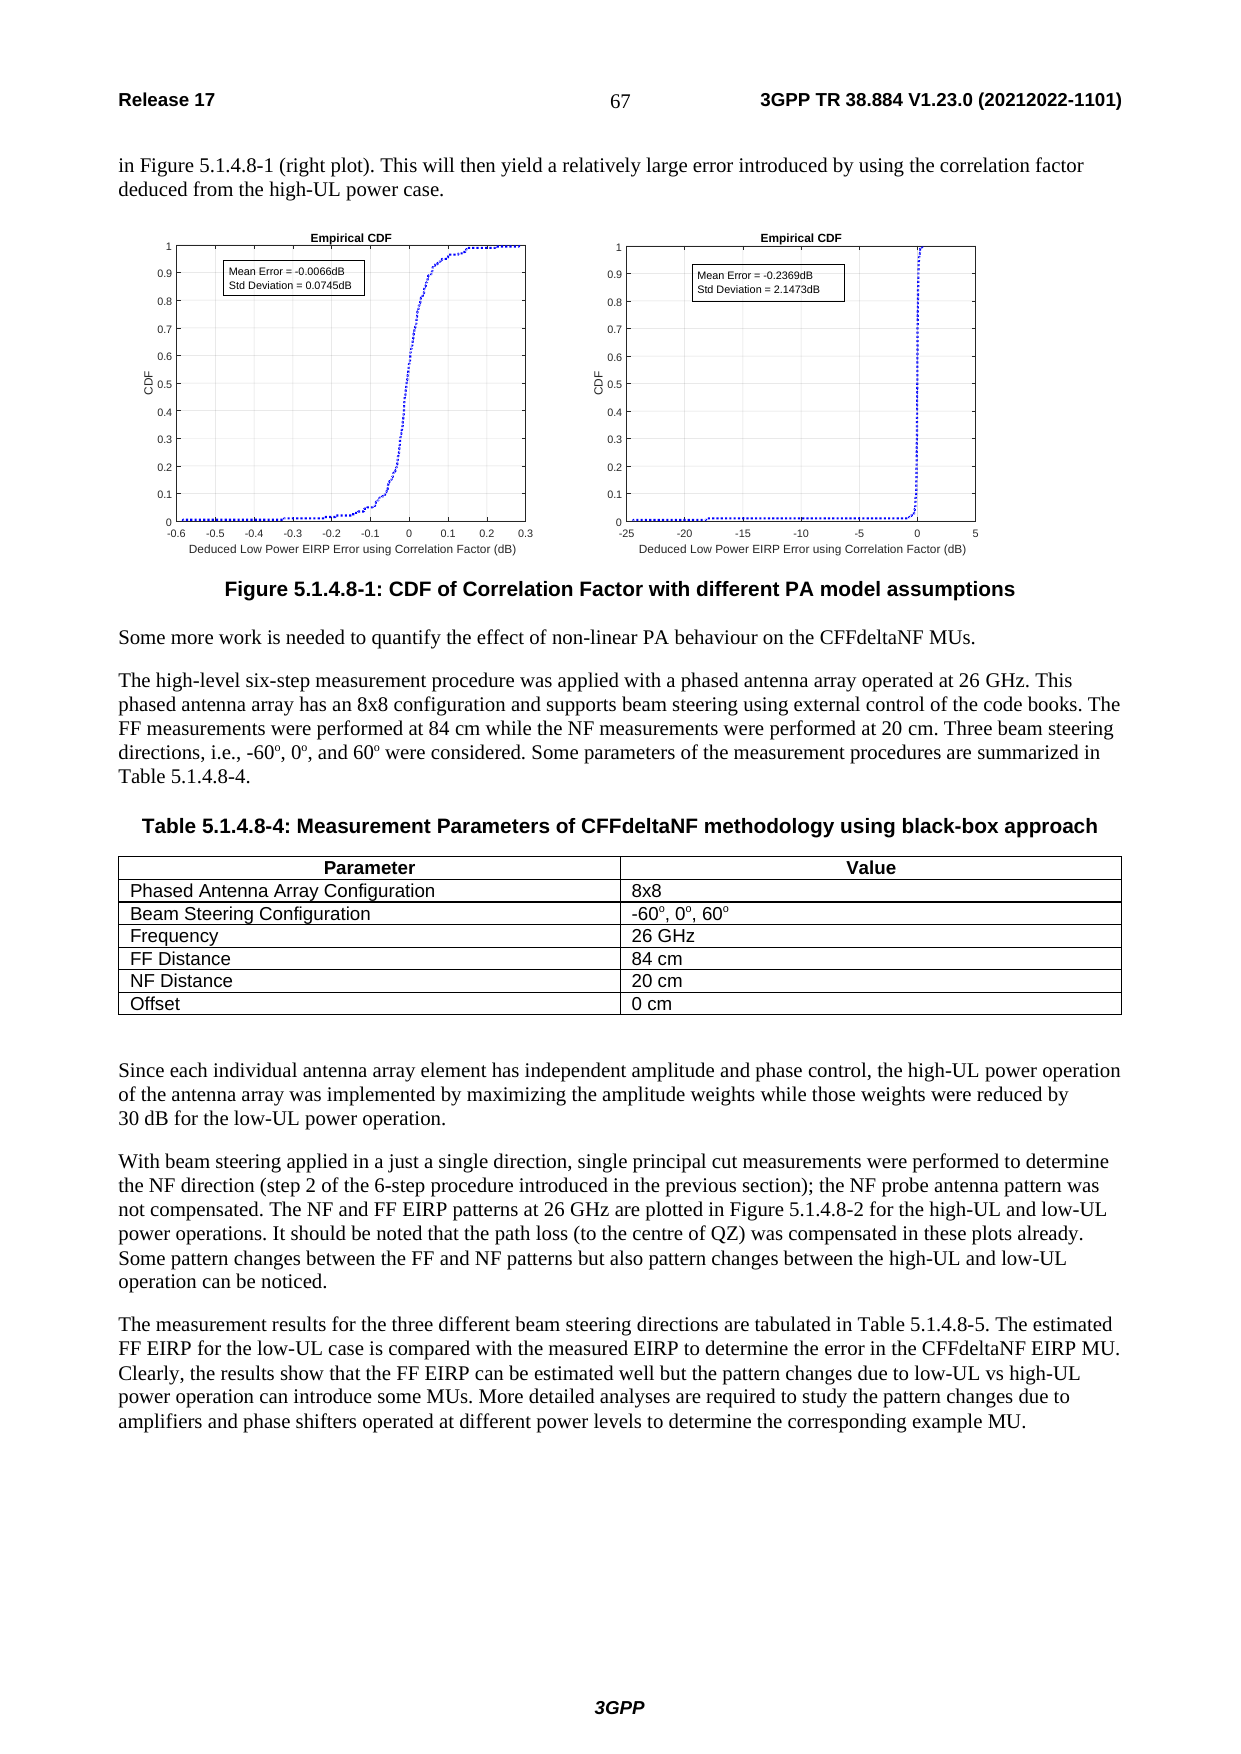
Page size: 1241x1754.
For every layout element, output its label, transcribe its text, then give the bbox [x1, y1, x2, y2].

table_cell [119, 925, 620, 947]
text Figure 5.1.4.8-1: CDF of Correlation Factor with different PA model assumptions [118, 576, 1122, 600]
text The high-level six-step measurement procedure was applied with a phased antenna array operated at 26 GHz. This phased antenna array has an 8x8 configuration and supports beam steering using external control of the code books. The FF measurements were performed at 84 cm while the NF measurements were performed at 20 cm. Three beam steering directions, i.e., -60o, 0o, and 60o were considered. Some parameters of the measurement procedures are summarized in Table 5.1.4.8-4. [118, 668, 1122, 788]
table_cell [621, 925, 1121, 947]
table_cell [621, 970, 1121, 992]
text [118, 153, 1122, 201]
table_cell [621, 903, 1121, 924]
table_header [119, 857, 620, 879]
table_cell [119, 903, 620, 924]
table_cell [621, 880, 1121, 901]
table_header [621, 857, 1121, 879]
text Since each individual antenna array element has independent amplitude and phase control, the high-UL power operation of the antenna array was implemented by maximizing the amplitude weights while those weights were reduced by 30 dB for the low-UL power operation. [118, 1058, 1122, 1130]
text Table 5.1.4.8-4: Measurement Parameters of CFFdeltaNF methodology using black-box approach [118, 813, 1122, 837]
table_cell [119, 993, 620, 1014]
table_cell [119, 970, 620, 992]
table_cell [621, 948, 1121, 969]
text The measurement results for the three different beam steering directions are tabulated in Table 5.1.4.8-5. The estimated FF EIRP for the low-UL case is compared with the measured EIRP to determine the error in the CFFdeltaNF EIRP MU. Clearly, the results show that the FF EIRP can be estimated well but the pattern changes due to low-UL vs high-UL power operation can introduce some MUs. More detailed analyses are required to study the pattern changes due to amplifiers and phase shifters operated at different power levels to determine the corresponding example MU. [118, 1312, 1122, 1433]
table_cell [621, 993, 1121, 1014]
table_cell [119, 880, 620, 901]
text Some more work is needed to quantify the effect of non-linear PA behaviour on the CFFdeltaNF MUs. [118, 625, 1122, 649]
text With beam steering applied in a just a single direction, single principal cut measurements were performed to determine the NF direction (step 2 of the 6-step procedure introduced in the previous section); the NF probe antenna pattern was not compensated. The NF and FF EIRP patterns at 26 GHz are plotted in Figure 5.1.4.8-2 for the high-UL and low-UL power operations. It should be noted that the path loss (to the centre of QZ) was compensated in these plots already. Some pattern changes between the FF and NF patterns but also pattern changes between the high-UL and low-UL operation can be noticed. [118, 1149, 1122, 1293]
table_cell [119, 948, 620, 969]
